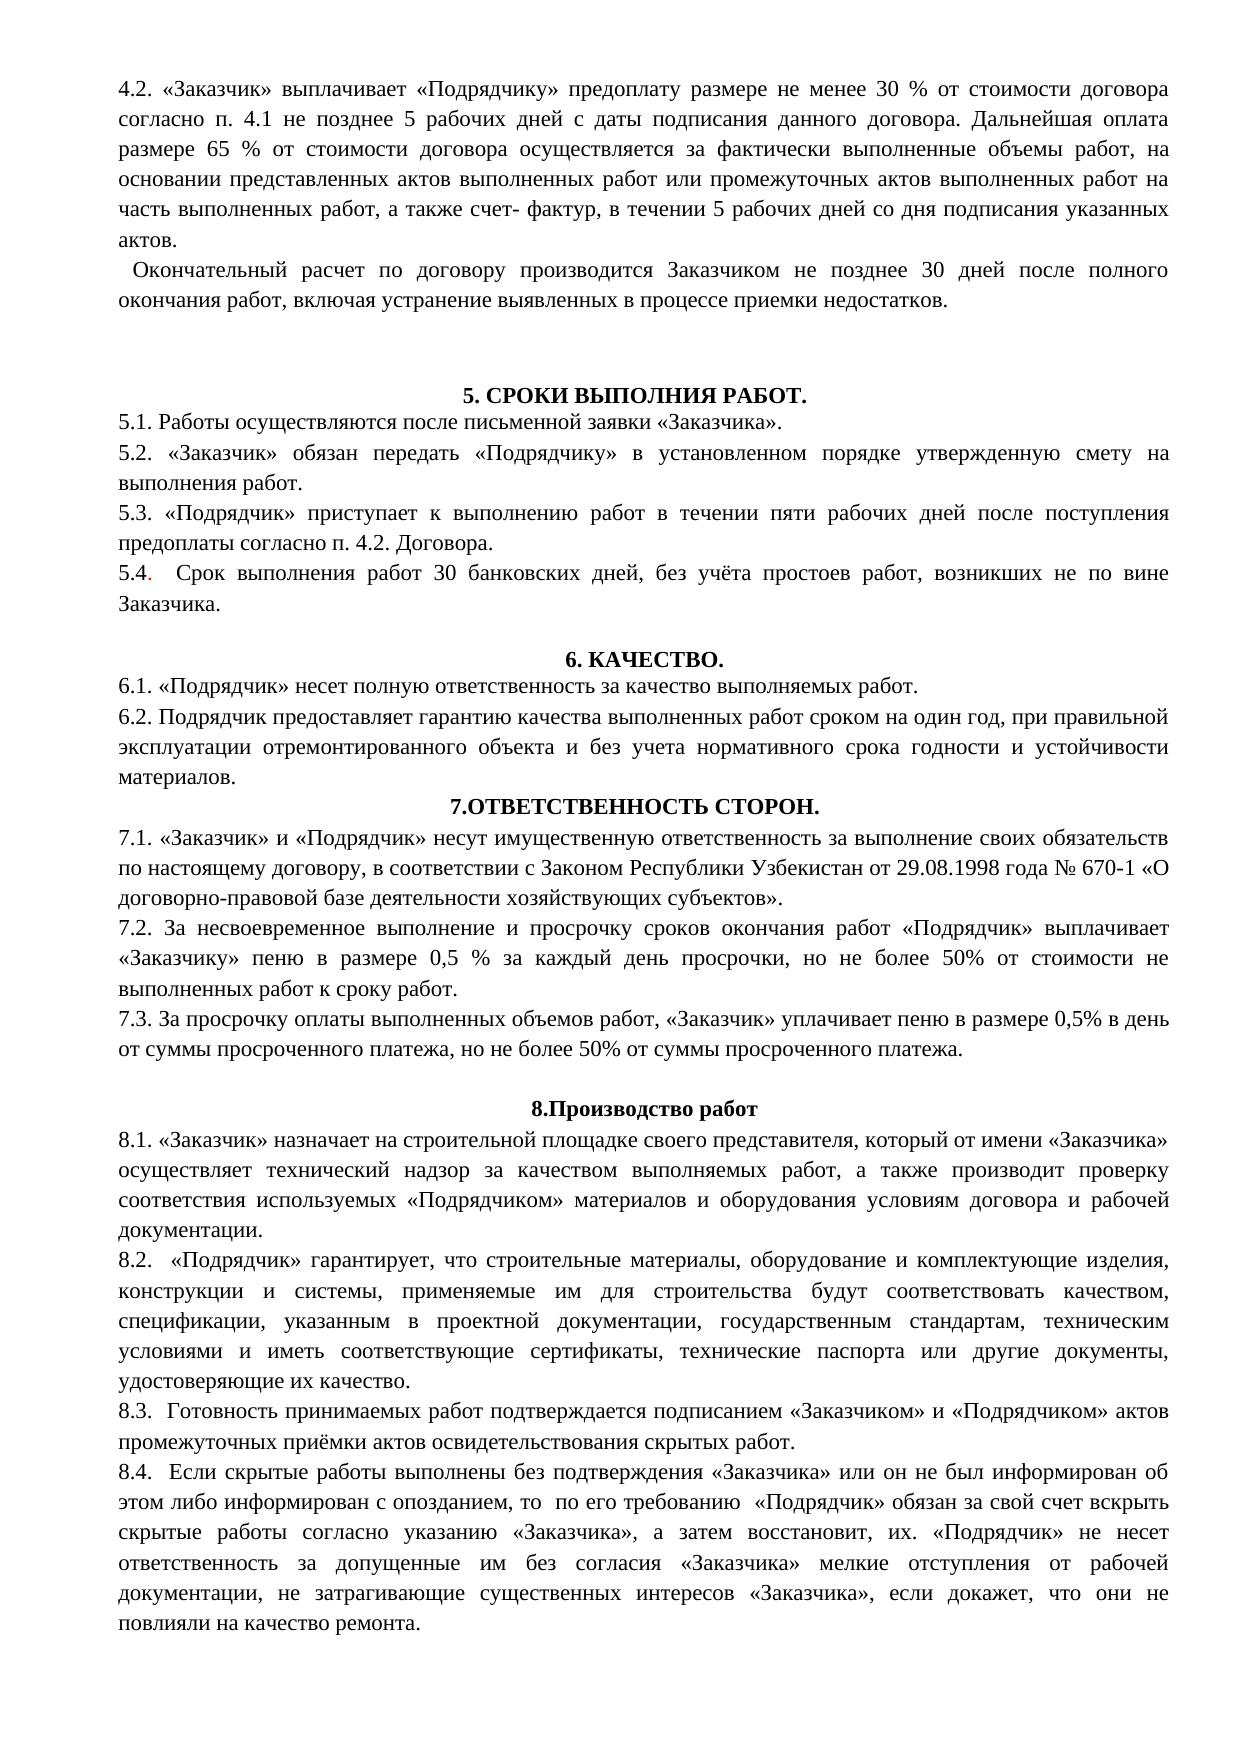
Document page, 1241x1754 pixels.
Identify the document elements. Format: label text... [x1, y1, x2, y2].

text 7.3. За просрочку оплаты выполненных объемов работ, «Заказчик» уплачивает пеню в размере 0,5% в день от суммы просроченного платежа, но не более 50% от суммы просроченного платежа. [118, 1005, 1171, 1061]
text 5.2. «Заказчик» обязан передать «Подрядчику» в установленном порядке утвержденную смету на выполнения работ. [118, 439, 1171, 495]
text 7.ОТВЕТСТВЕННОСТЬ СТОРОН. [118, 793, 1152, 820]
text осуществляет технический надзор за качеством выполняемых работ, а также производит проверку соответствия используемых «Подрядчиком» материалов и оборудования условиям договора и рабочей документации. [118, 1156, 1171, 1243]
text 8.4. Если скрытые работы выполнены без подтверждения «Заказчика» или он не был информирован об этом либо информирован с опозданием, то по его требованию «Подрядчик» обязан за свой счет вскрыть скрытые работы согласно указанию «Заказчика», а затем восстановит, их. «Подрядчик» не несет ответственность за допущенные им без согласия «Заказчика» мелкие отступления от рабочей документации, не затрагивающие существенных интересов «Заказчика», если докажет, что они не повлияли на качество ремонта. [118, 1458, 1171, 1635]
text Окончательный расчет по договору производится Заказчиком не позднее 30 дней после полного окончания работ, включая устранение выявленных в процессе приемки недостатков. [118, 256, 1171, 312]
text 8.2. «Подрядчик» гарантирует, что строительные материалы, оборудование и комплектующие изделия, конструкции и системы, применяемые им для строительства будут соответствовать качеством, спецификации, указанным в проектной документации, государственным стандартам, техническим условиями и иметь соответствующие сертификаты, технические паспорта или другие документы, удостоверяющие их качество. [118, 1247, 1171, 1394]
text 5.3. «Подрядчик» приступает к выполнению работ в течении пяти рабочих дней после поступления предоплаты согласно п. 4.2. Договора. [118, 499, 1171, 556]
text 8.Производство работ [118, 1096, 1171, 1122]
text 5.1. Работы осуществляются после письменной заявки «Заказчика». [118, 408, 1171, 435]
text 7.1. «Заказчик» и «Подрядчик» несут имущественную ответственность за выполнение своих обязательств по настоящему договору, в соответствии с Законом Республики Узбекистан от 29.08.1998 года № 670-1 «О договорно-правовой базе деятельности хозяйствующих субъектов». [118, 824, 1171, 910]
text 6.2. Подрядчик предоставляет гарантию качества выполненных работ сроком на один год, при правильной эксплуатации отремонтированного объекта и без учета нормативного срока годности и устойчивости материалов. [118, 703, 1171, 789]
text 6. КАЧЕСТВО. [118, 646, 1171, 673]
text 5. СРОКИ ВЫПОЛНИЯ РАБОТ. [118, 382, 1152, 408]
text 7.2. За несвоевременное выполнение и просрочку сроков окончания работ «Подрядчик» выплачивает «Заказчику» пеню в размере 0,5 % за каждый день просрочки, но не более 50% от стоимости не выполненных работ к сроку работ. [118, 914, 1171, 1001]
text 4.2. «Заказчик» выплачивает «Подрядчику» предоплату размере не менее 30 % от стоимости договора согласно п. 4.1 не позднее 5 рабочих дней с даты подписания данного договора. Дальнейшая оплата размере 65 % от стоимости договора осуществляется за фактически выполненные объемы работ, на основании представленных актов выполненных работ или промежуточных актов выполненных работ на часть выполненных работ, а также счет- фактур, в течении 5 рабочих дней со дня подписания указанных актов. [118, 74, 1171, 252]
text 8.3. Готовность принимаемых работ подтверждается подписанием «Заказчиком» и «Подрядчиком» актов промежуточных приёмки актов освидетельствования скрытых работ. [118, 1398, 1171, 1454]
text 8.1. «Заказчик» назначает на строительной площадке своего представителя, который от имени «Заказчика» [118, 1126, 1171, 1152]
text 6.1. «Подрядчик» несет полную ответственность за качество выполняемых работ. [118, 673, 1171, 699]
text 5.4. Срок выполнения работ 30 банковских дней, без учёта простоев работ, возникших не по вине Заказчика. [118, 559, 1171, 616]
